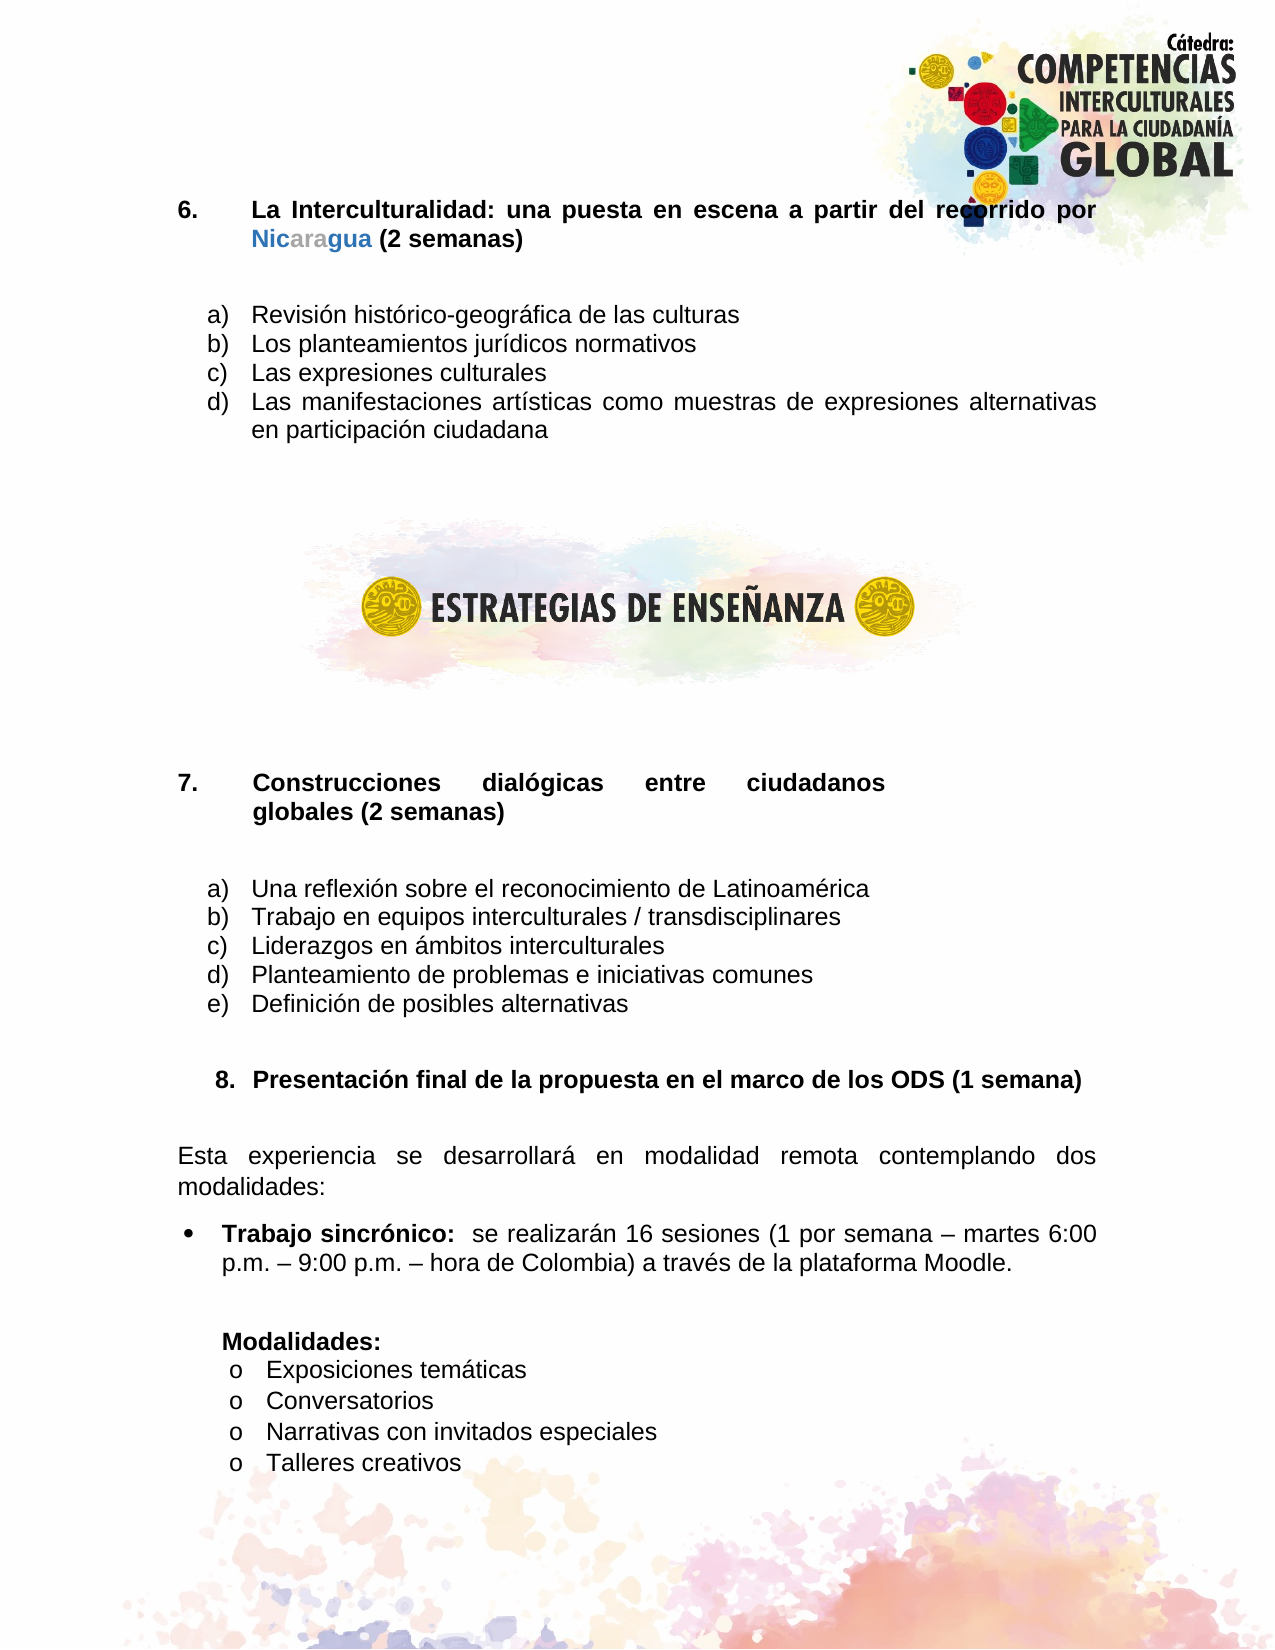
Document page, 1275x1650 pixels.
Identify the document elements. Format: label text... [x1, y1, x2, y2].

list Las manifestaciones artísticas como muestras de expresiones alternativas en participación ciudadana [207, 387, 1098, 444]
list Trabajo sincrónico: se realizarán 16 sesiones (1 por semana – martes 6:00 p.m. – 9:00 p.m. – hora de Colombia) a través de la plataforma Moodle. [184, 1219, 1098, 1277]
list Exposiciones temáticas [228, 1355, 1098, 1386]
text Esta experiencia se desarrollará en modalidad remota contemplando dos modalidades: [177, 1141, 1098, 1201]
list La Interculturalidad: una puesta en escena a partir del recorrido por Nicaragua (2 semanas) [177, 195, 1098, 253]
list Narrativas con invitados especiales [228, 1417, 1098, 1448]
list Una reflexión sobre el reconocimiento de Latinoamérica [207, 874, 1098, 902]
picture [1, 0, 1275, 1649]
list Modalidades: [222, 1327, 1098, 1355]
list Construcciones dialógicas entre ciudadanos globales (2 semanas) [177, 768, 886, 826]
list Talleres creativos [228, 1448, 1098, 1479]
list Liderazgos en ámbitos interculturales [207, 931, 1098, 960]
list Planteamiento de problemas e iniciativas comunes [207, 960, 1098, 989]
list Los planteamientos jurídicos normativos [207, 329, 1098, 358]
list Trabajo en equipos interculturales / transdisciplinares [207, 902, 1098, 931]
list Las expresiones culturales [207, 358, 1098, 387]
list Presentación final de la propuesta en el marco de los ODS (1 semana) [215, 1065, 1098, 1094]
list Revisión histórico-geográfica de las culturas [207, 301, 1098, 329]
list Conversatorios [228, 1386, 1098, 1417]
list Definición de posibles alternativas [207, 989, 1098, 1017]
